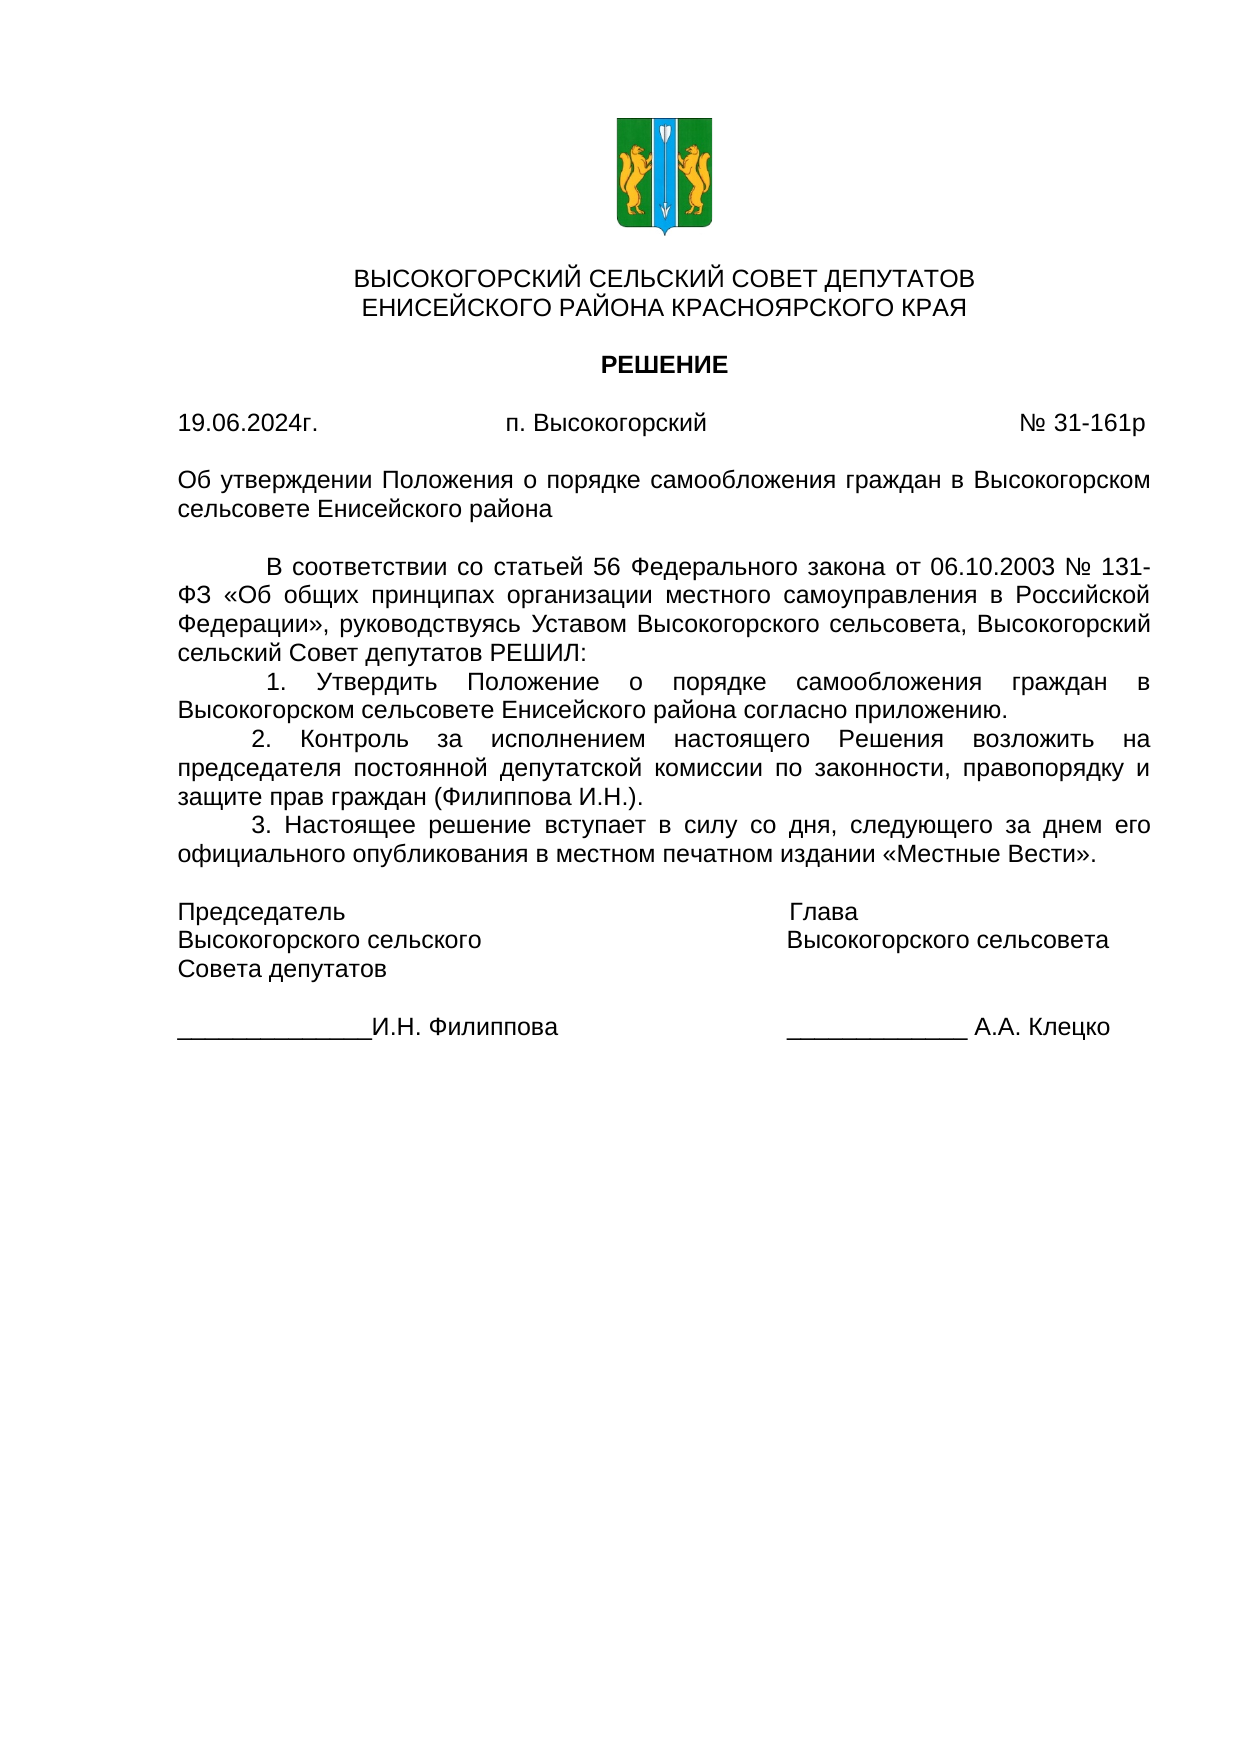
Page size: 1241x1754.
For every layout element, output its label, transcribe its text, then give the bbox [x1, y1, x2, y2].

picture [661, 202, 670, 219]
picture [660, 126, 671, 163]
text 3. Настоящее решение вступает в силу со дня, следующего за днем его официального опубликования в местном печатном издании «Местные Вести». [177, 810, 1152, 868]
text ______________И.Н. Филиппова _____________ А.А. Клецко [177, 1012, 1152, 1040]
text Председатель Глава [177, 897, 1152, 925]
text В соответствии со статьей 56 Федерального закона от 06.10.2003 № 131-ФЗ «Об общих принципах организации местного самоуправления в Российской Федерации», руководствуясь Уставом Высокогорского сельсовета, Высокогорский сельский Совет депутатов РЕШИЛ: [177, 552, 1152, 667]
text ВЫСОКОГОРСКИЙ СЕЛЬСКИЙ СОВЕТ ДЕПУТАТОВ [177, 264, 1152, 293]
text Высокогорского сельского Высокогорского сельсовета [177, 925, 1152, 954]
text Совета депутатов [177, 954, 1152, 983]
picture [616, 118, 713, 236]
text 19.06.2024г. п. Высокогорский № 31-161р [177, 408, 1152, 437]
text РЕШЕНИЕ [177, 350, 1152, 379]
text 2. Контроль за исполнением настоящего Решения возложить на председателя постоянной депутатской комиссии по законности, правопорядку и защите прав граждан (Филиппова И.Н.). [177, 724, 1152, 810]
text 1. Утвердить Положение о порядке самообложения граждан в Высокогорском сельсовете Енисейского района согласно приложению. [177, 667, 1152, 724]
text Об утверждении Положения о порядке самообложения граждан в Высокогорском сельсовете Енисейского района [177, 465, 1152, 523]
text ЕНИСЕЙСКОГО РАЙОНА КРАСНОЯРСКОГО КРАЯ [177, 293, 1152, 322]
